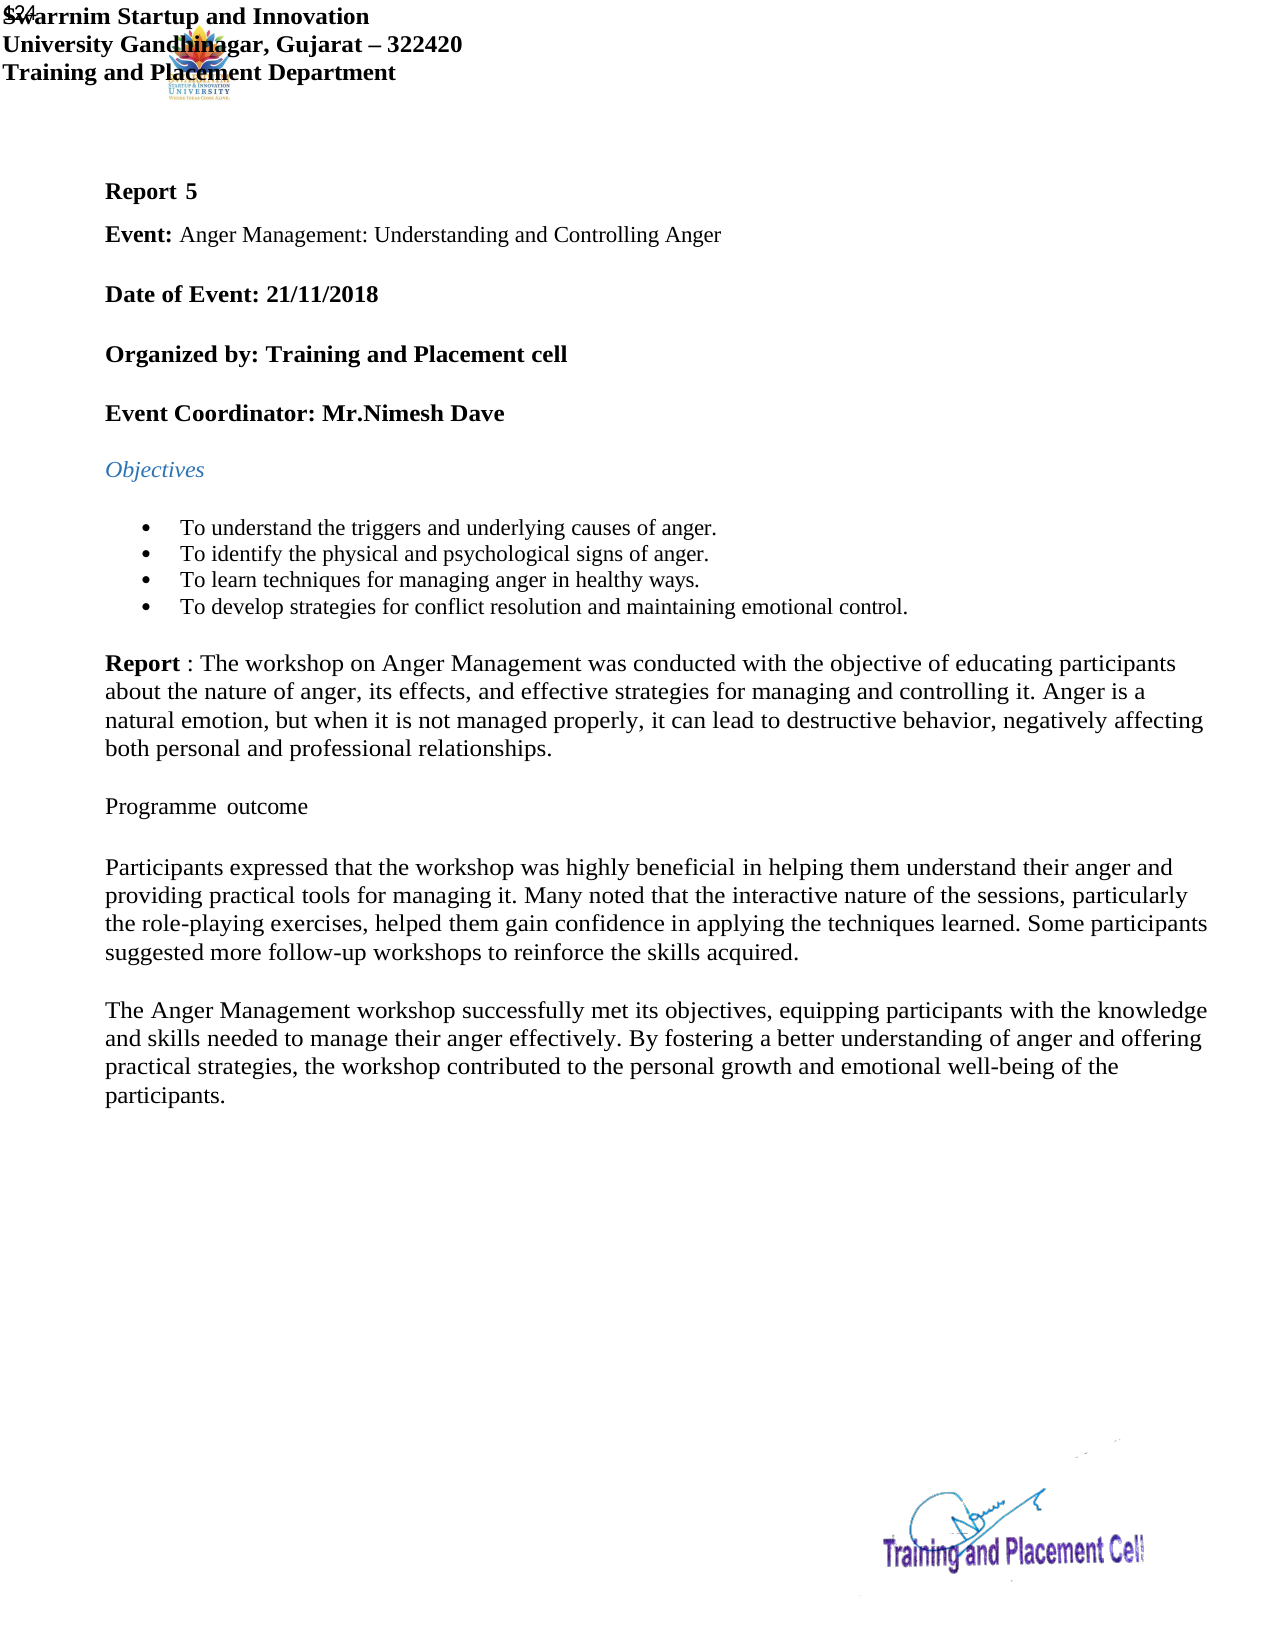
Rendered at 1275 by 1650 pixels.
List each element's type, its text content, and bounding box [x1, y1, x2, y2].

list To understand the triggers and underlying causes of anger. [142, 514, 1275, 541]
picture [839, 1435, 1151, 1607]
text Programme outcome [105, 792, 1275, 819]
text The Anger Management workshop successfully met its objectives, equipping participants with the knowledge and skills needed to manage their anger effectively. By fostering a better understanding of anger and offering practical strategies, the workshop contributed to the personal growth and emotional well-being of the participants. [105, 996, 1219, 1108]
text Participants expressed that the workshop was highly beneficial in helping them understand their anger and providing practical tools for managing it. Many noted that the interactive nature of the sessions, particularly the role-playing exercises, helped them gain confidence in applying the techniques learned. Some participants suggested more follow-up workshops to reinforce the skills acquired. [105, 853, 1219, 965]
list To identify the physical and psychological signs of anger. [142, 541, 1275, 567]
text Date of Event: 21/11/2018 [105, 280, 1275, 307]
list To learn techniques for managing anger in healthy ways. [142, 567, 1275, 593]
text Report : The workshop on Anger Management was conducted with the objective of educating participants about the nature of anger, its effects, and effective strategies for managing and controlling it. Anger is a natural emotion, but when it is not managed properly, it can lead to destructive behavior, negatively affecting both personal and professional relationships. [105, 649, 1219, 762]
picture [166, 23, 232, 102]
list To develop strategies for conflict resolution and maintaining emotional control. [142, 593, 1275, 619]
text Organized by: Training and Placement cell Event Coordinator: Mr.Nimesh Dave Objectives [105, 340, 603, 482]
text Report 5 [105, 177, 1275, 204]
text Event: Anger Management: Understanding and Controlling Anger [105, 220, 1275, 247]
